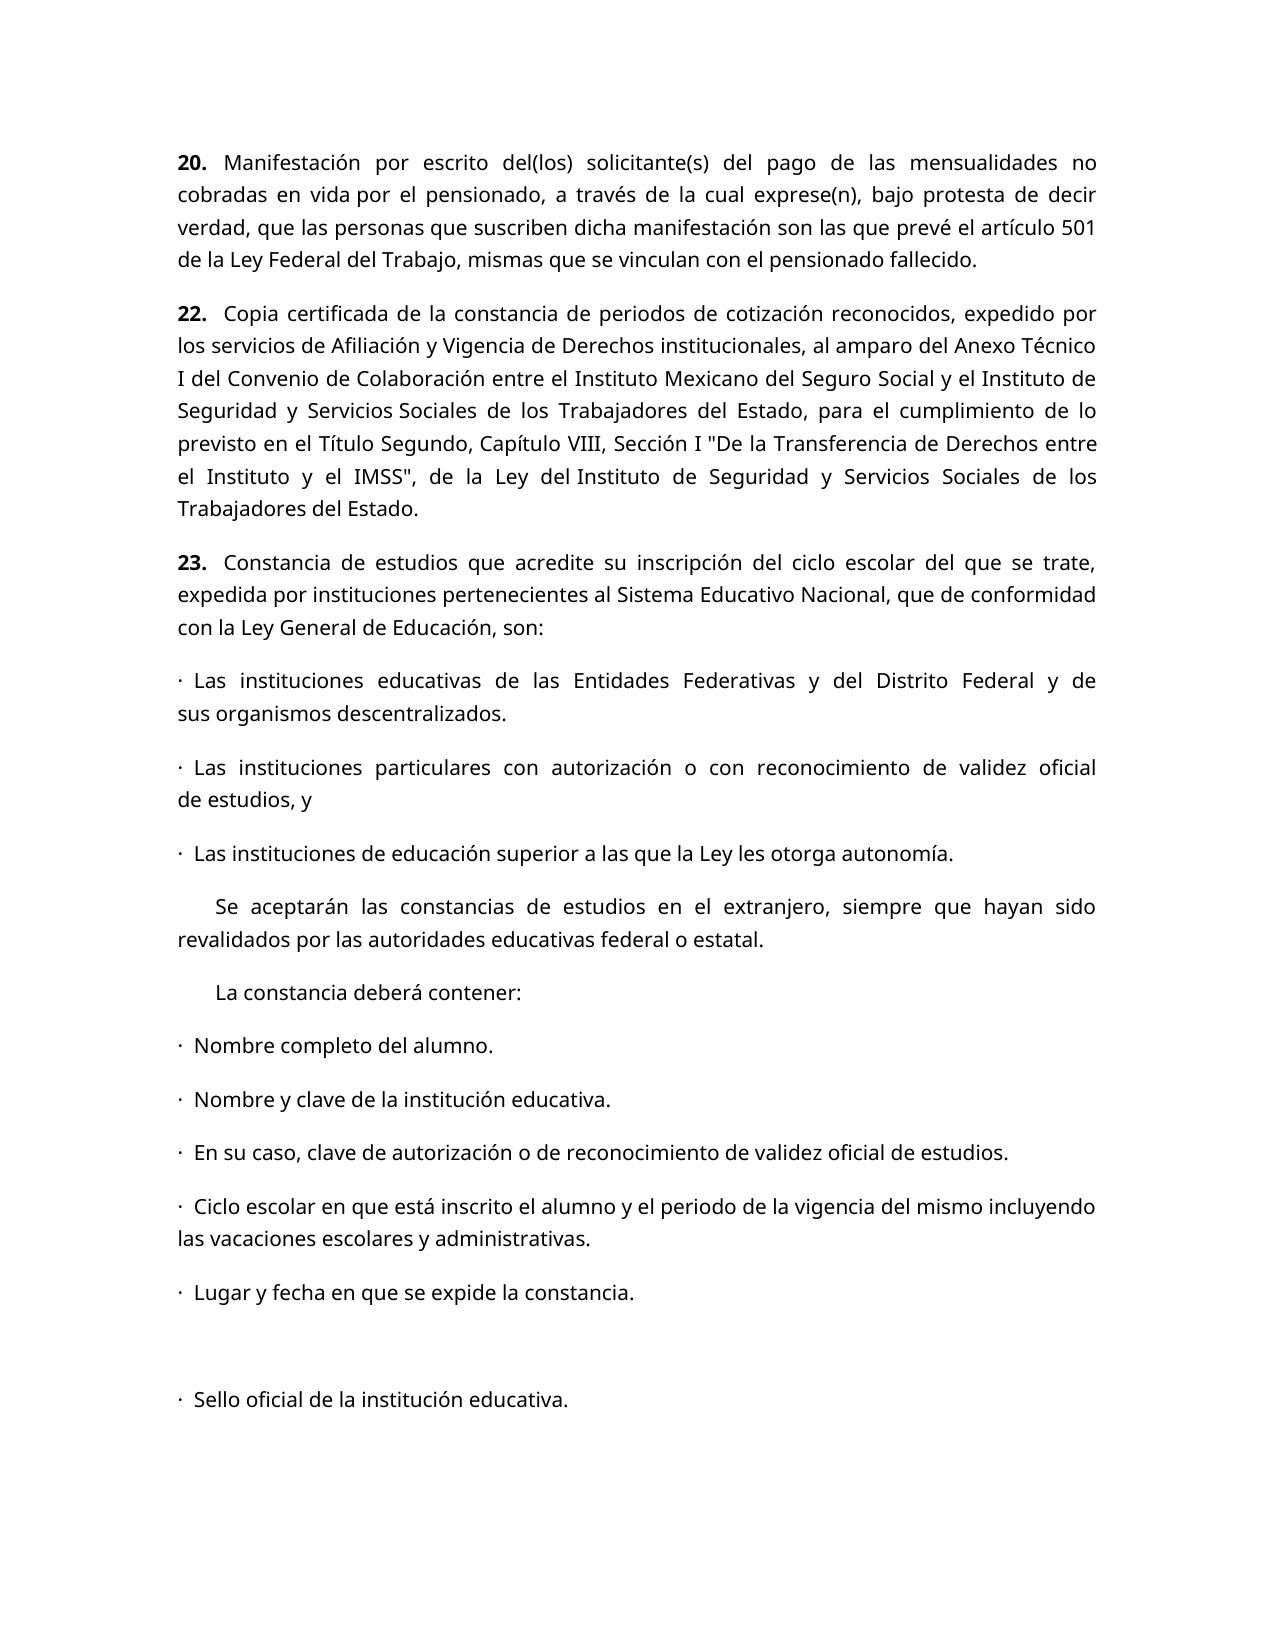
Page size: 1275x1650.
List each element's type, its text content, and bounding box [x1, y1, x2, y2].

text 20. Manifestación por escrito del(los) solicitante(s) del pago de las mensualidades no cobradas en vida por el pensionado, a través de la cual exprese(n), bajo protesta de decir verdad, que las personas que suscriben dicha manifestación son las que prevé el artículo 501 de la Ley Federal del Trabajo, mismas que se vinculan con el pensionado fallecido. [177, 148, 1098, 274]
text · Las instituciones particulares con autorización o con reconocimiento de validez oficial de estudios, y [177, 753, 1098, 814]
text 23. Constancia de estudios que acredite su inscripción del ciclo escolar del que se trate, expedida por instituciones pertenecientes al Sistema Educativo Nacional, que de conformidad con la Ley General de Educación, son: [177, 548, 1098, 642]
text La constancia deberá contener: [177, 978, 1098, 1007]
text 22. Copia certificada de la constancia de periodos de cotización reconocidos, expedido por los servicios de Afiliación y Vigencia de Derechos institucionales, al amparo del Anexo Técnico I del Convenio de Colaboración entre el Instituto Mexicano del Seguro Social y el Instituto de Seguridad y Servicios Sociales de los Trabajadores del Estado, para el cumplimiento de lo previsto en el Título Segundo, Capítulo VIII, Sección I "De la Transferencia de Derechos entre el Instituto y el IMSS", de la Ley del Instituto de Seguridad y Servicios Sociales de los Trabajadores del Estado. [177, 299, 1098, 523]
text · Nombre y clave de la institución educativa. [177, 1085, 1098, 1113]
text · En su caso, clave de autorización o de reconocimiento de validez oficial de estudios. [177, 1138, 1098, 1167]
text · Sello oficial de la institución educativa. [177, 1385, 1098, 1413]
text · Ciclo escolar en que está inscrito el alumno y el periodo de la vigencia del mismo incluyendo las vacaciones escolares y administrativas. [177, 1192, 1098, 1253]
text · Nombre completo del alumno. [177, 1032, 1098, 1060]
text Se aceptarán las constancias de estudios en el extranjero, siempre que hayan sido revalidados por las autoridades educativas federal o estatal. [177, 892, 1098, 953]
text · Las instituciones de educación superior a las que la Ley les otorga autonomía. [177, 839, 1098, 867]
text · Lugar y fecha en que se expide la constancia. [177, 1278, 1098, 1306]
text · Las instituciones educativas de las Entidades Federativas y del Distrito Federal y de sus organismos descentralizados. [177, 667, 1098, 728]
